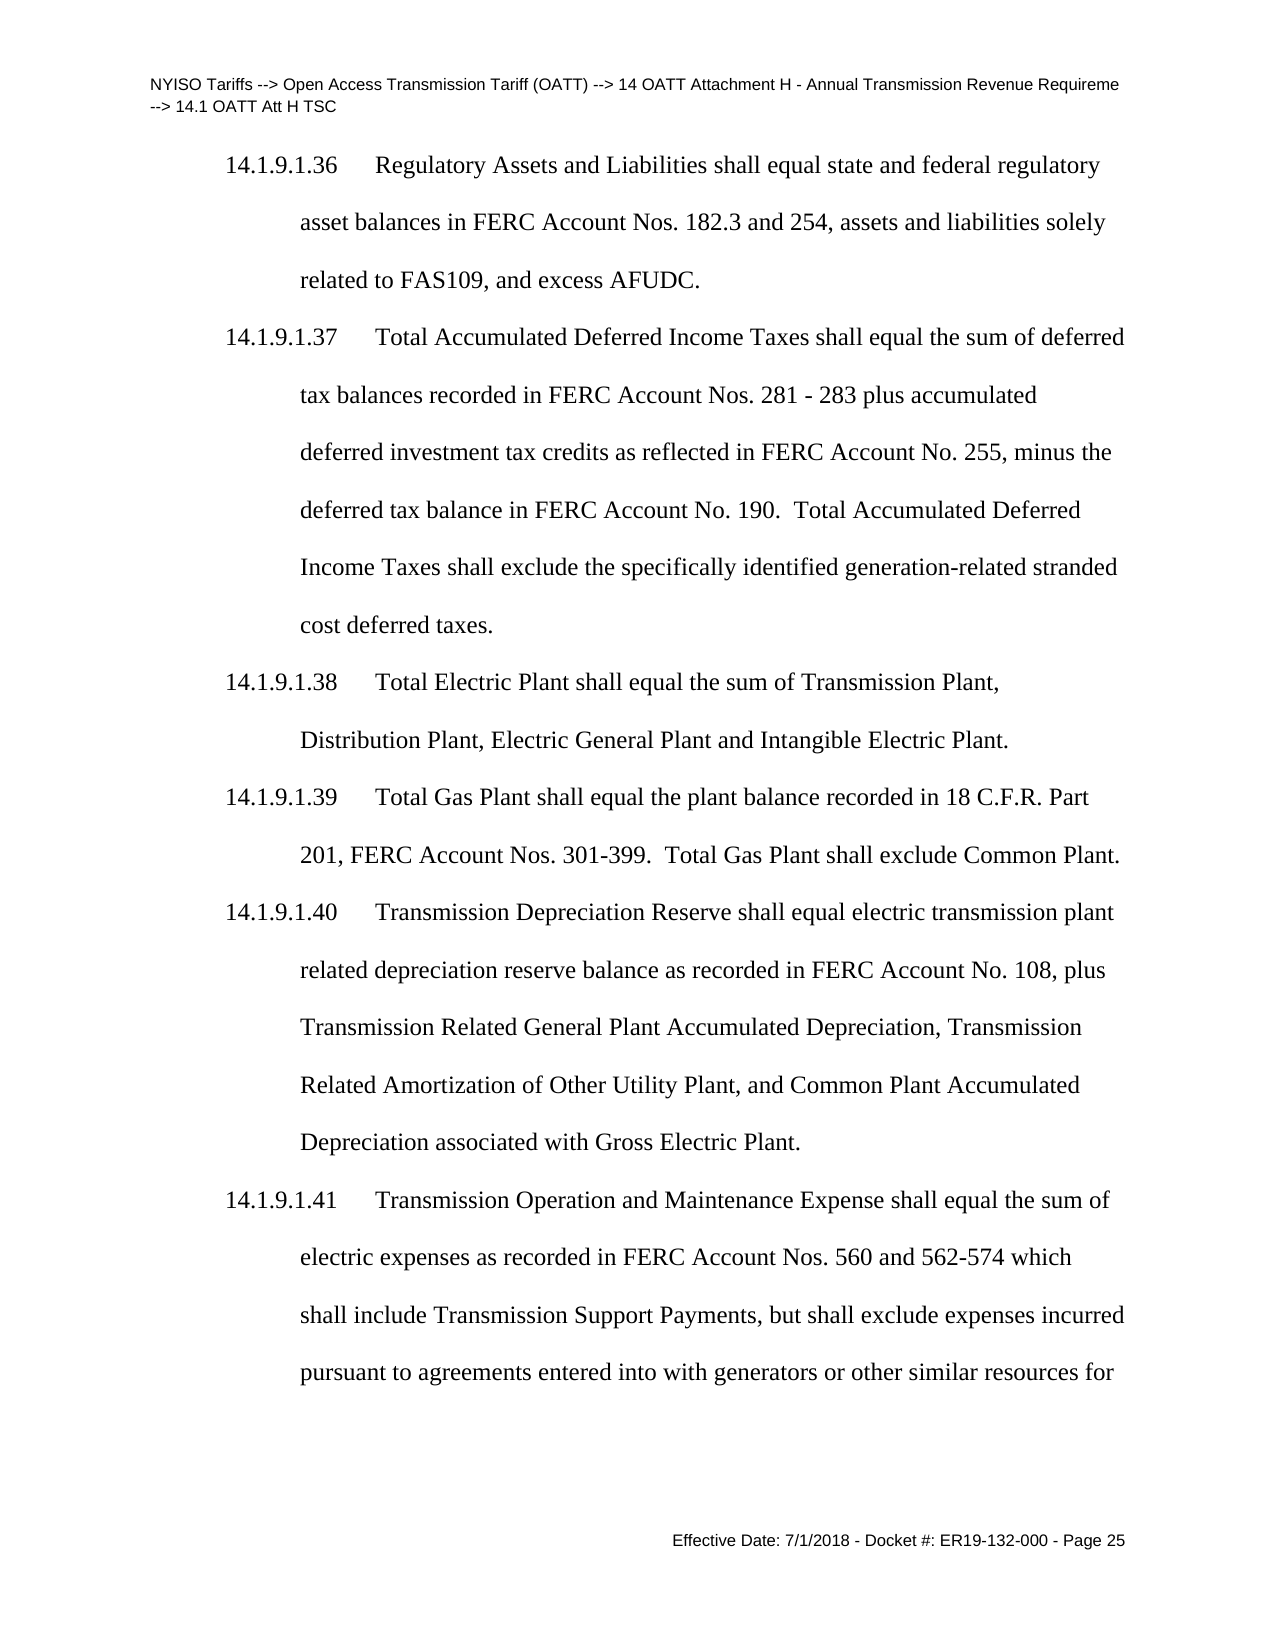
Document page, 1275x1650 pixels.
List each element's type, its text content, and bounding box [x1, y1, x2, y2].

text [225, 1185, 1125, 1386]
text 14.1.9.1.39 Total Gas Plant shall equal the plant balance recorded in 18 C.F.R. Part 201, FERC Account Nos. 301-399. Total Gas Plant shall exclude Common Plant. [225, 782, 1125, 869]
text 14.1.9.1.36 Regulatory Assets and Liabilities shall equal state and federal regulatory asset balances in FERC Account Nos. 182.3 and 254, assets and liabilities solely related to FAS109, and excess AFUDC. [225, 150, 1125, 294]
text 14.1.9.1.37 Total Accumulated Deferred Income Taxes shall equal the sum of deferred tax balances recorded in FERC Account Nos. 281 - 283 plus accumulated deferred investment tax credits as reflected in FERC Account No. 255, minus the deferred tax balance in FERC Account No. 190. Total Accumulated Deferred Income Taxes shall exclude the specifically identified generation-related stranded cost deferred taxes. [225, 322, 1125, 639]
text 14.1.9.1.38 Total Electric Plant shall equal the sum of Transmission Plant, Distribution Plant, Electric General Plant and Intangible Electric Plant. [225, 667, 1125, 754]
text 14.1.9.1.40 Transmission Depreciation Reserve shall equal electric transmission plant related depreciation reserve balance as recorded in FERC Account No. 108, plus Transmission Related General Plant Accumulated Depreciation, Transmission Related Amortization of Other Utility Plant, and Common Plant Accumulated Depreciation associated with Gross Electric Plant. [225, 897, 1125, 1156]
